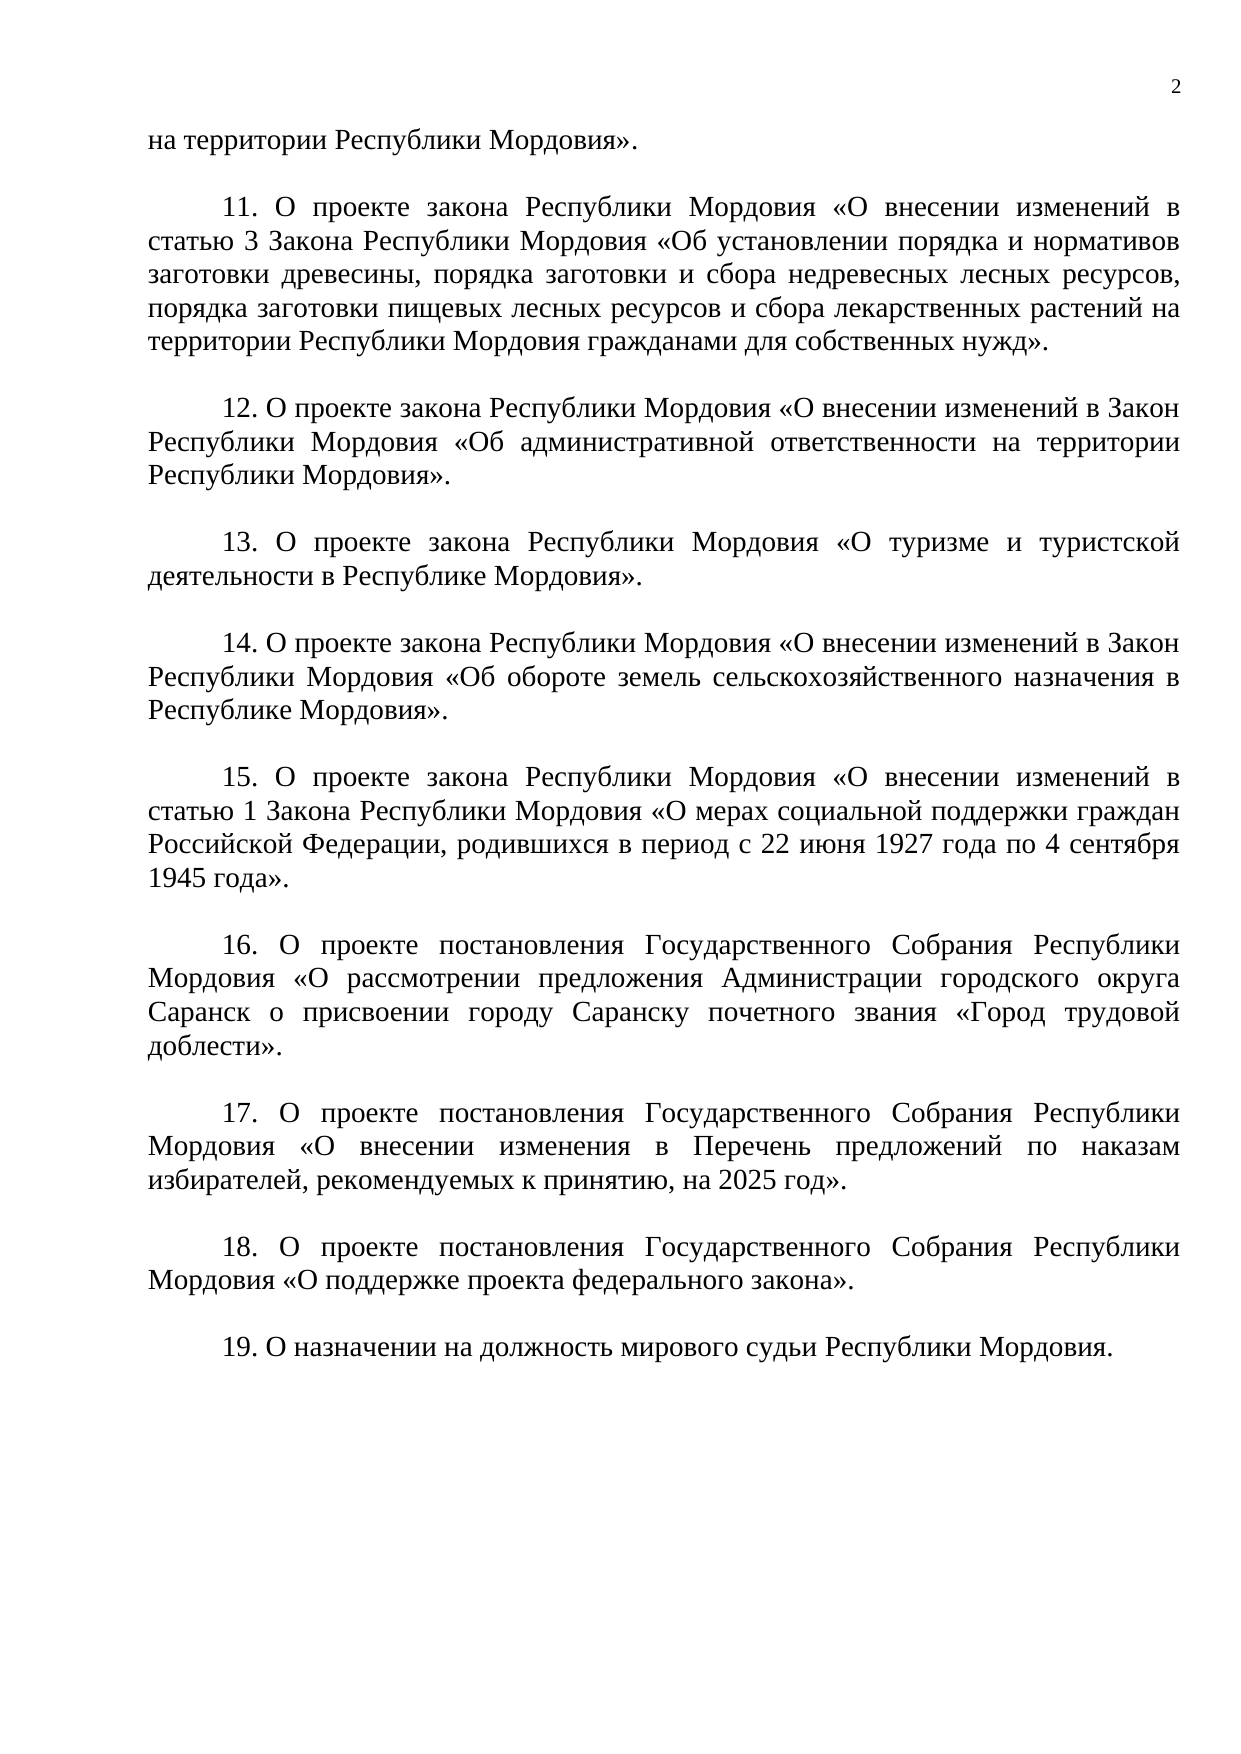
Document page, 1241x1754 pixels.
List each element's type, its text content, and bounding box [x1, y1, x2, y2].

text 11. О проекте закона Республики Мордовия «О внесении изменений в статью 3 Закона Республики Мордовия «Об установлении порядка и нормативов заготовки древесины, порядка заготовки и сбора недревесных лесных ресурсов, порядка заготовки пищевых лесных ресурсов и сбора лекарственных растений на территории Республики Мордовия гражданами для собственных нужд». [148, 189, 1181, 357]
text 16. О проекте постановления Государственного Собрания Республики Мордовия «О рассмотрении предложения Администрации городского округа Саранск о присвоении городу Саранску почетного звания «Город трудовой доблести». [148, 927, 1181, 1061]
text 17. О проекте постановления Государственного Собрания Республики Мордовия «О внесении изменения в Перечень предложений по наказам избирателей, рекомендуемых к принятию, на 2025 год». [148, 1095, 1181, 1195]
text 12. О проекте закона Республики Мордовия «О внесении изменений в Закон Республики Мордовия «Об административной ответственности на территории Республики Мордовия». [148, 390, 1181, 491]
text 14. О проекте закона Республики Мордовия «О внесении изменений в Закон Республики Мордовия «Об обороте земель сельскохозяйственного назначения в Республике Мордовия». [148, 625, 1181, 726]
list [148, 122, 1181, 156]
text 13. О проекте закона Республики Мордовия «О туризме и туристской деятельности в Республике Мордовия». [148, 524, 1181, 592]
text 19. О назначении на должность мирового судьи Республики Мордовия. [148, 1329, 1181, 1363]
text 15. О проекте закона Республики Мордовия «О внесении изменений в статью 1 Закона Республики Мордовия «О мерах социальной поддержки граждан Российской Федерации, родившихся в период с 22 июня 1927 года по 4 сентября 1945 года». [148, 759, 1181, 893]
text 18. О проекте постановления Государственного Собрания Республики Мордовия «О поддержке проекта федерального закона». [148, 1229, 1181, 1296]
